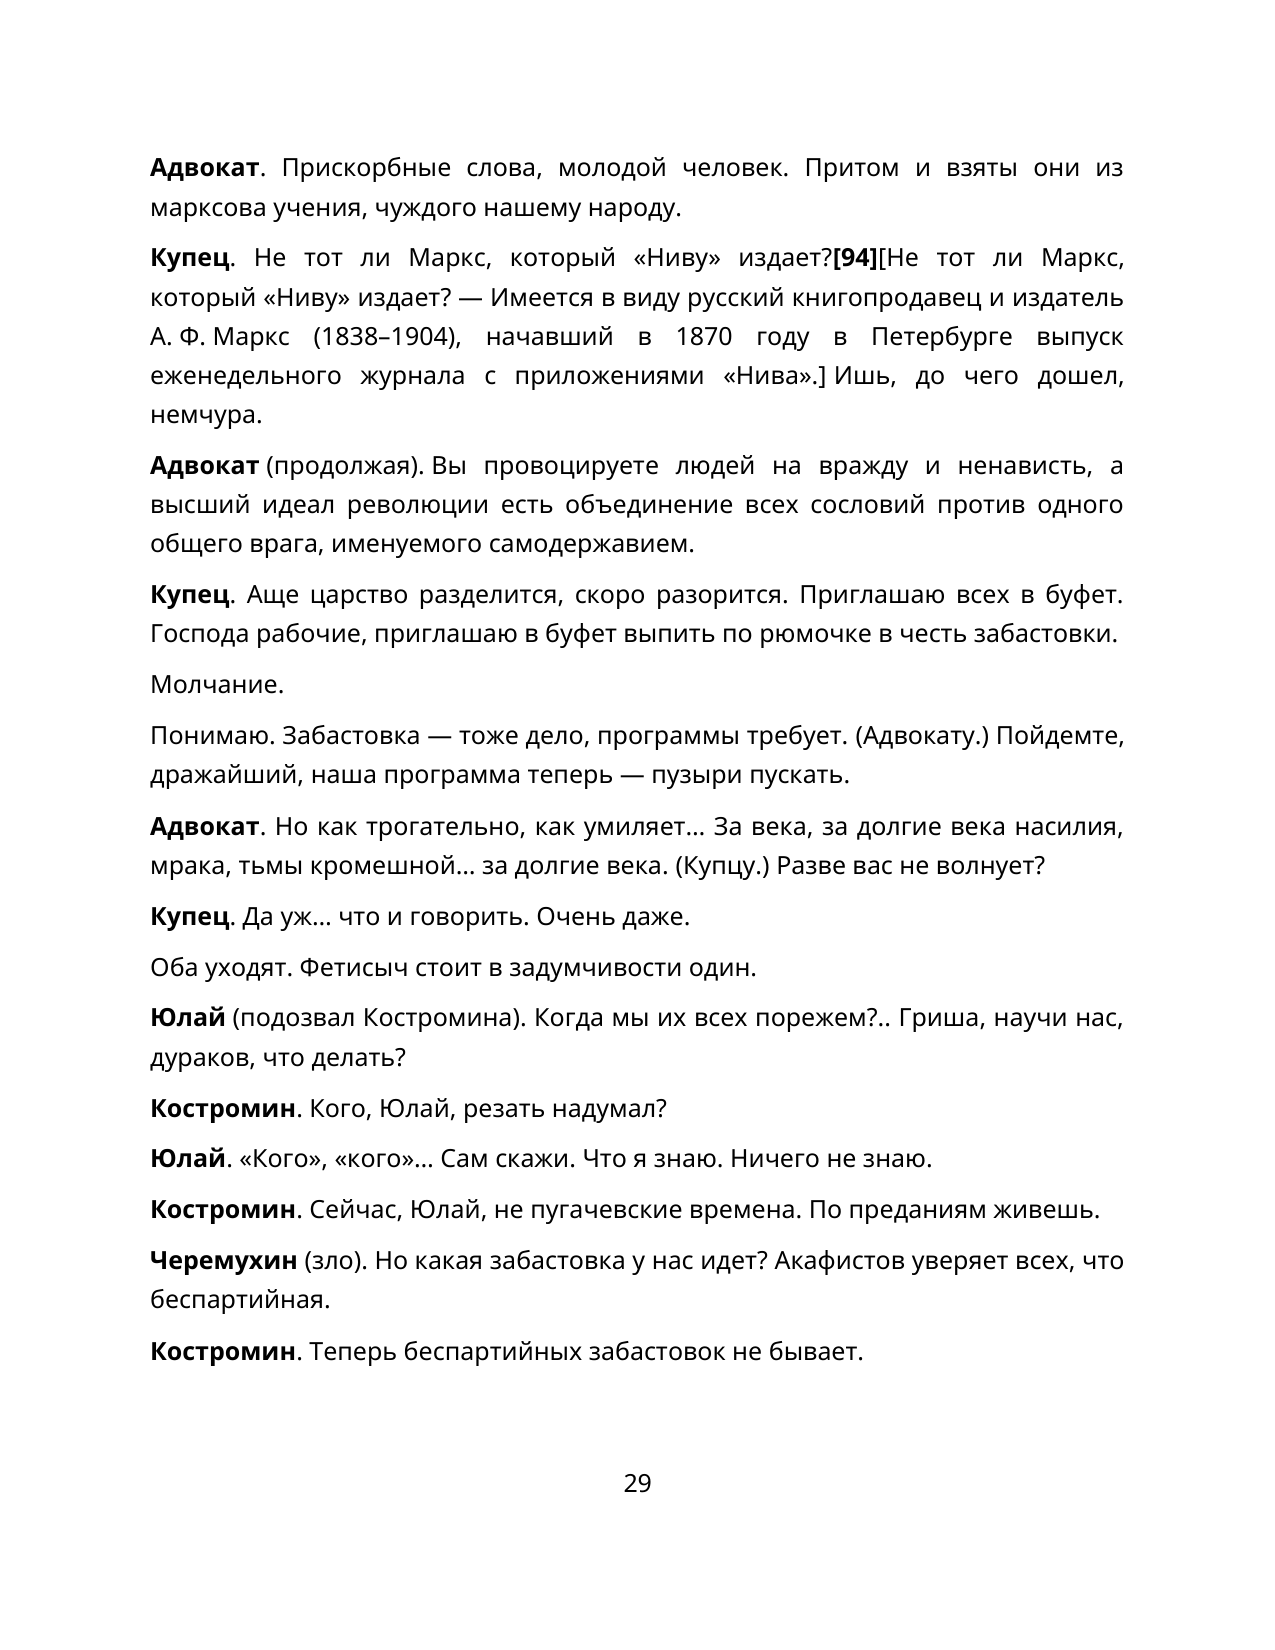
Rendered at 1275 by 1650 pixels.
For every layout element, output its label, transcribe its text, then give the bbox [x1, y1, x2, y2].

text Купец. Аще царство разделится, скоро разорится. Приглашаю всех в буфет. Господа рабочие, приглашаю в буфет выпить по рюмочке в честь забастовки. [150, 577, 1125, 650]
text Купец. Да уж… что и говорить. Очень даже. [150, 898, 1125, 932]
text Черемухин (зло). Но какая забастовка у нас идет? Акафистов уверяет всех, что беспартийная. [150, 1243, 1125, 1316]
text Юлай. «Кого», «кого»… Сам скажи. Что я знаю. Ничего не знаю. [150, 1141, 1125, 1175]
text Адвокат. Прискорбные слова, молодой человек. Притом и взяты они из марксова учения, чуждого нашему народу. [150, 150, 1125, 223]
text Адвокат. Но как трогательно, как умиляет… За века, за долгие века насилия, мрака, тьмы кромешной… за долгие века. (Купцу.) Разве вас не волнует? [150, 808, 1125, 881]
text Костромин. Теперь беспартийных забастовок не бывает. [150, 1333, 1125, 1367]
text Адвокат (продолжая). Вы провоцируете людей на вражду и ненависть, а высший идеал революции есть объединение всех сословий против одного общего врага, именуемого самодержавием. [150, 448, 1125, 560]
text Оба уходят. Фетисыч стоит в задумчивости один. [150, 949, 1125, 983]
text Костромин. Кого, Юлай, резать надумал? [150, 1090, 1125, 1124]
text Купец. Не тот ли Маркс, который «Ниву» издает?[94][Не тот ли Маркс, который «Ниву» издает? — Имеется в виду русский книгопродавец и издатель А. Ф. Маркс (1838–1904), начавший в 1870 году в Петербурге выпуск еженедельного журнала с приложениями «Нива».] Ишь, до чего дошел, немчура. [150, 240, 1125, 431]
text Костромин. Сейчас, Юлай, не пугачевские времена. По преданиям живешь. [150, 1192, 1125, 1226]
text Понимаю. Забастовка — тоже дело, программы требует. (Адвокату.) Пойдемте, дражайший, наша программа теперь — пузыри пускать. [150, 718, 1125, 791]
text Юлай (подозвал Костромина). Когда мы их всех порежем?.. Гриша, научи нас, дураков, что делать? [150, 1000, 1125, 1073]
text Молчание. [150, 667, 1125, 701]
